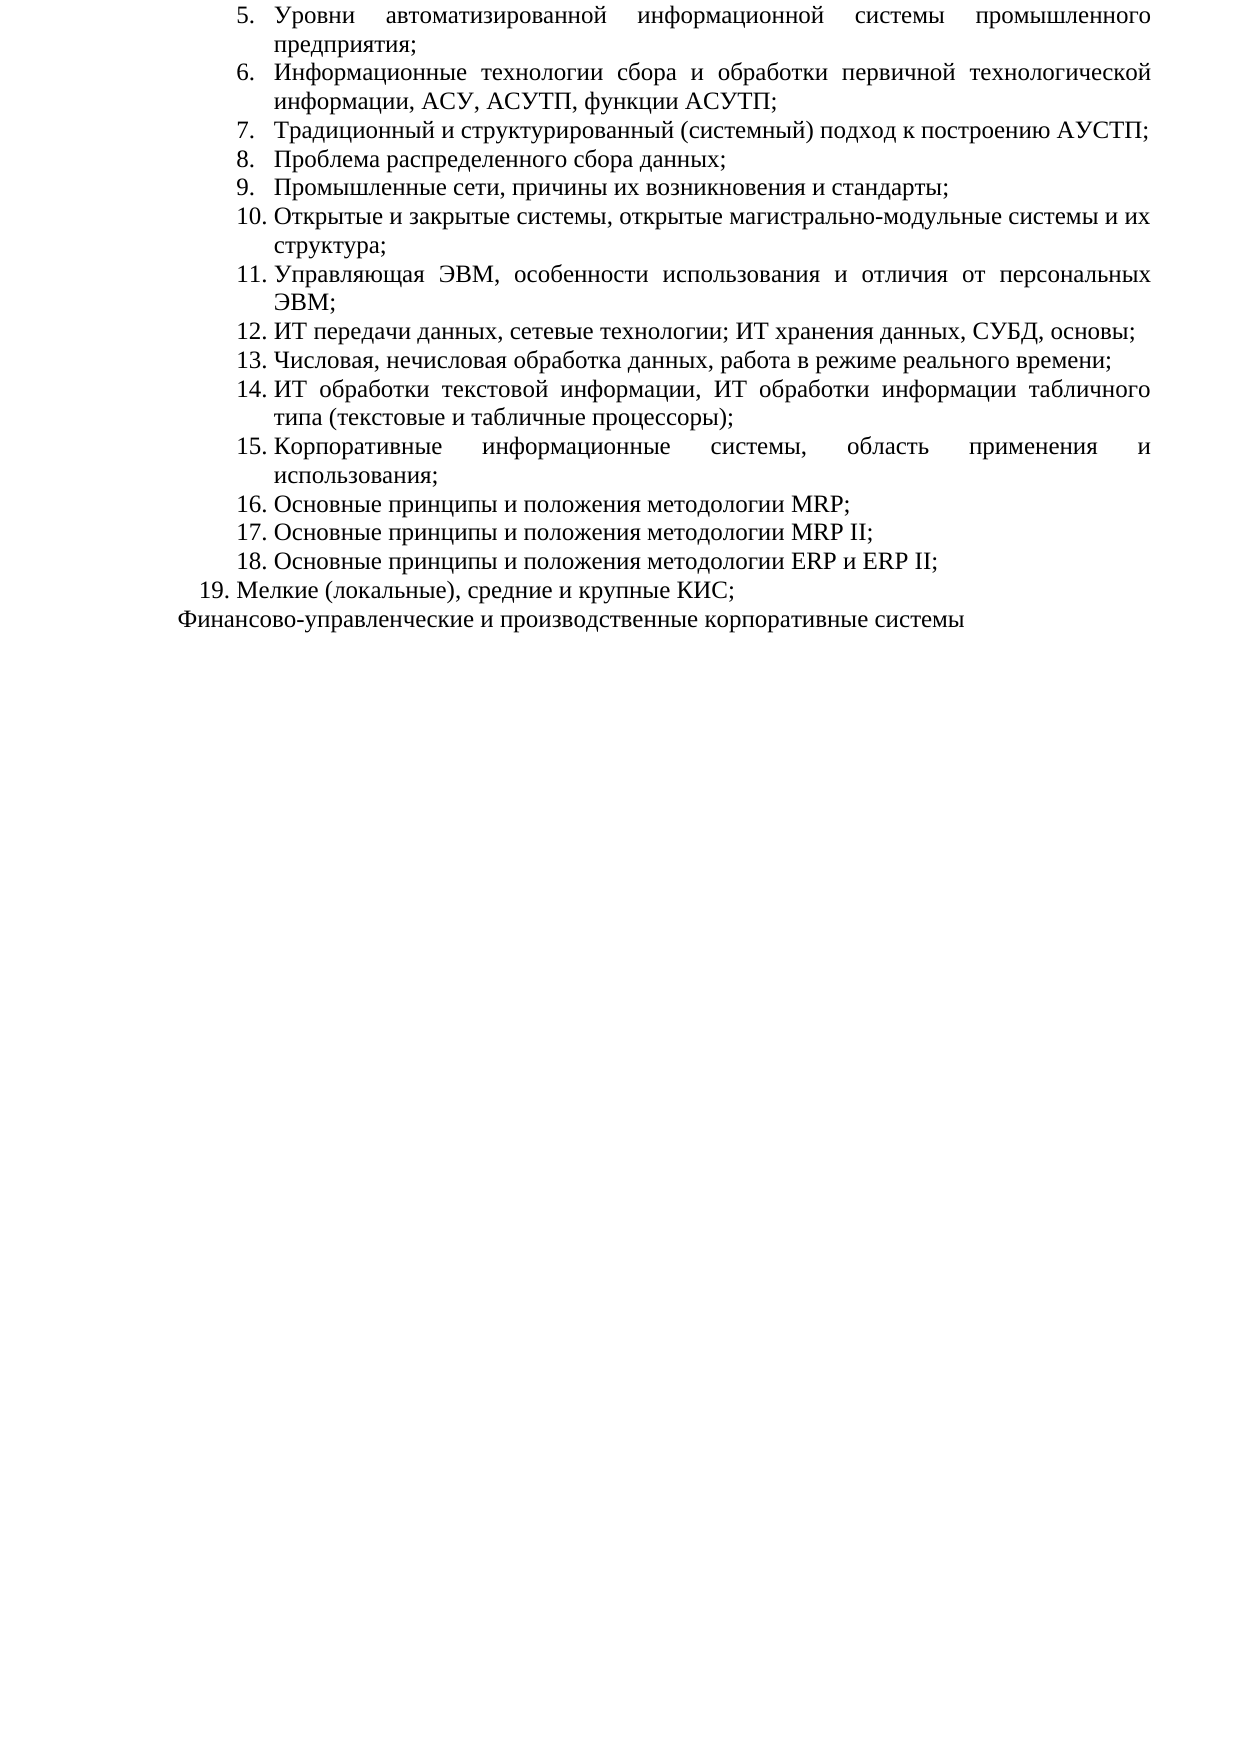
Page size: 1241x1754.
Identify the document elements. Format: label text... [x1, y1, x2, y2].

list Основные принципы и положения методологии MRP; [236, 489, 1152, 517]
text Финансово-управленческие и производственные корпоративные системы [177, 604, 1152, 632]
list Корпоративные информационные системы, область применения и использования; [236, 431, 1152, 489]
list Проблема распределенного сбора данных; [236, 144, 1152, 172]
list ИТ передачи данных, сетевые технологии; ИТ хранения данных, СУБД, основы; [236, 316, 1152, 345]
list Основные принципы и положения методологии ERP и ERP II; [236, 546, 1152, 575]
list Информационные технологии сбора и обработки первичной технологической информации, АСУ, АСУТП, функции АСУТП; [236, 57, 1152, 115]
list Уровни автоматизированной информационной системы промышленного предприятия; [236, 0, 1152, 57]
list Мелкие (локальные), средние и крупные КИС; [199, 575, 1152, 604]
list Открытые и закрытые системы, открытые магистрально-модульные системы и их структура; [236, 201, 1152, 259]
list Основные принципы и положения методологии MRP II; [236, 517, 1152, 546]
list Промышленные сети, причины их возникновения и стандарты; [236, 172, 1152, 201]
list ИТ обработки текстовой информации, ИТ обработки информации табличного типа (текстовые и табличные процессоры); [236, 374, 1152, 431]
list Управляющая ЭВМ, особенности использования и отличия от персональных ЭВМ; [236, 259, 1152, 316]
list Традиционный и структурированный (системный) подход к построению АУСТП; [236, 115, 1152, 144]
list Числовая, нечисловая обработка данных, работа в режиме реального времени; [236, 345, 1152, 374]
